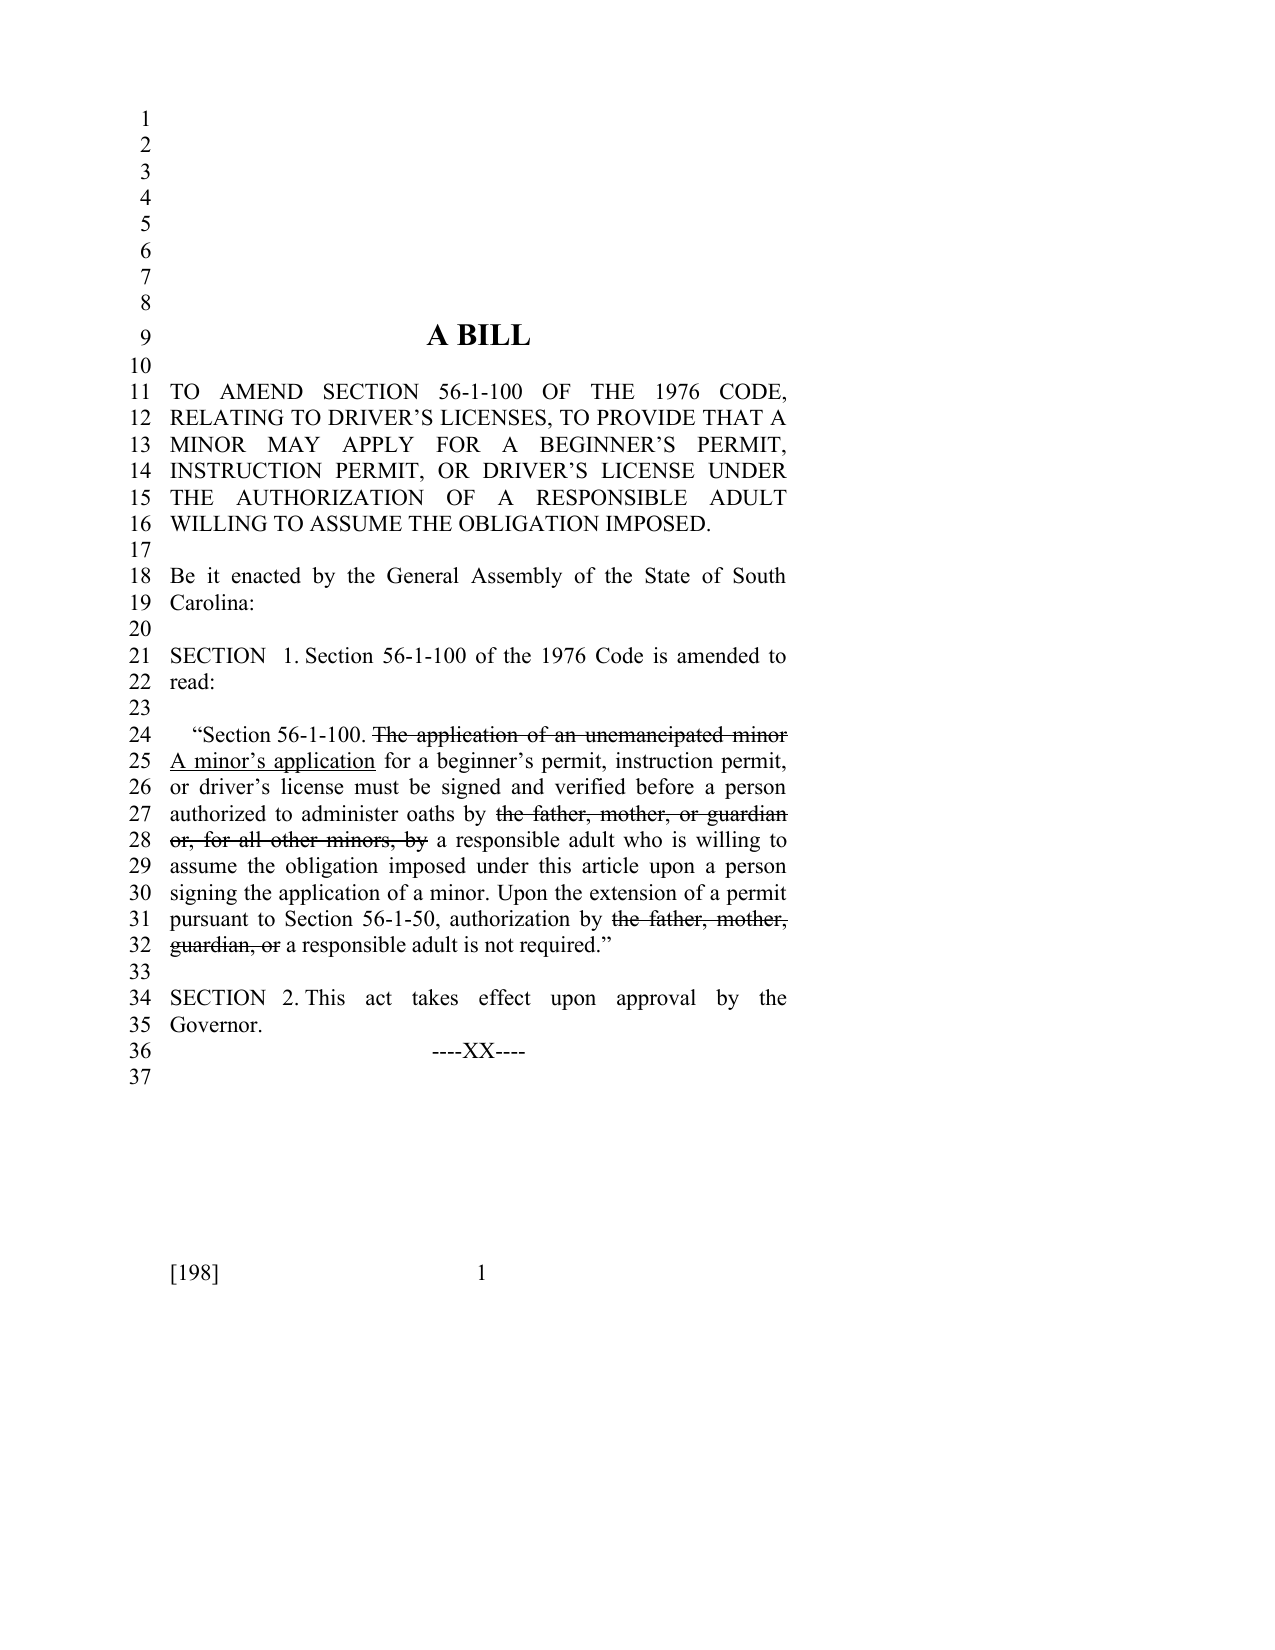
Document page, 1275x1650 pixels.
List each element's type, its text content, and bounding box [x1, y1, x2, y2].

text ----XX---- [169, 1037, 787, 1063]
text TO AMEND SECTION 56-1-100 OF THE 1976 CODE, RELATING TO DRIVER’S LICENSES, TO PROVIDE THAT A MINOR MAY APPLY FOR A BEGINNER’S PERMIT, INSTRUCTION PERMIT, OR DRIVER’S LICENSE UNDER THE AUTHORIZATION OF A RESPONSIBLE ADULT WILLING TO ASSUME THE OBLIGATION IMPOSED. [169, 378, 787, 536]
text A BILL [169, 316, 787, 352]
text SECTION 1. Section 56-1-100 of the 1976 Code is amended to read: [169, 642, 787, 694]
text SECTION 2. This act takes effect upon approval by the Governor. [169, 984, 787, 1037]
text Be it enacted by the General Assembly of the State of South Carolina: [169, 563, 787, 615]
text “Section 56-1-100. The application of an unemancipated minor A minor’s application for a beginner’s permit, instruction permit, or driver’s license must be signed and verified before a person authorized to administer oaths by the father, mother, or guardian or, for all other minors, by a responsible adult who is willing to assume the obligation imposed under this article upon a person signing the application of a minor. Upon the extension of a permit pursuant to Section 56-1-50, authorization by the father, mother, guardian, or a responsible adult is not required.” [169, 721, 787, 958]
